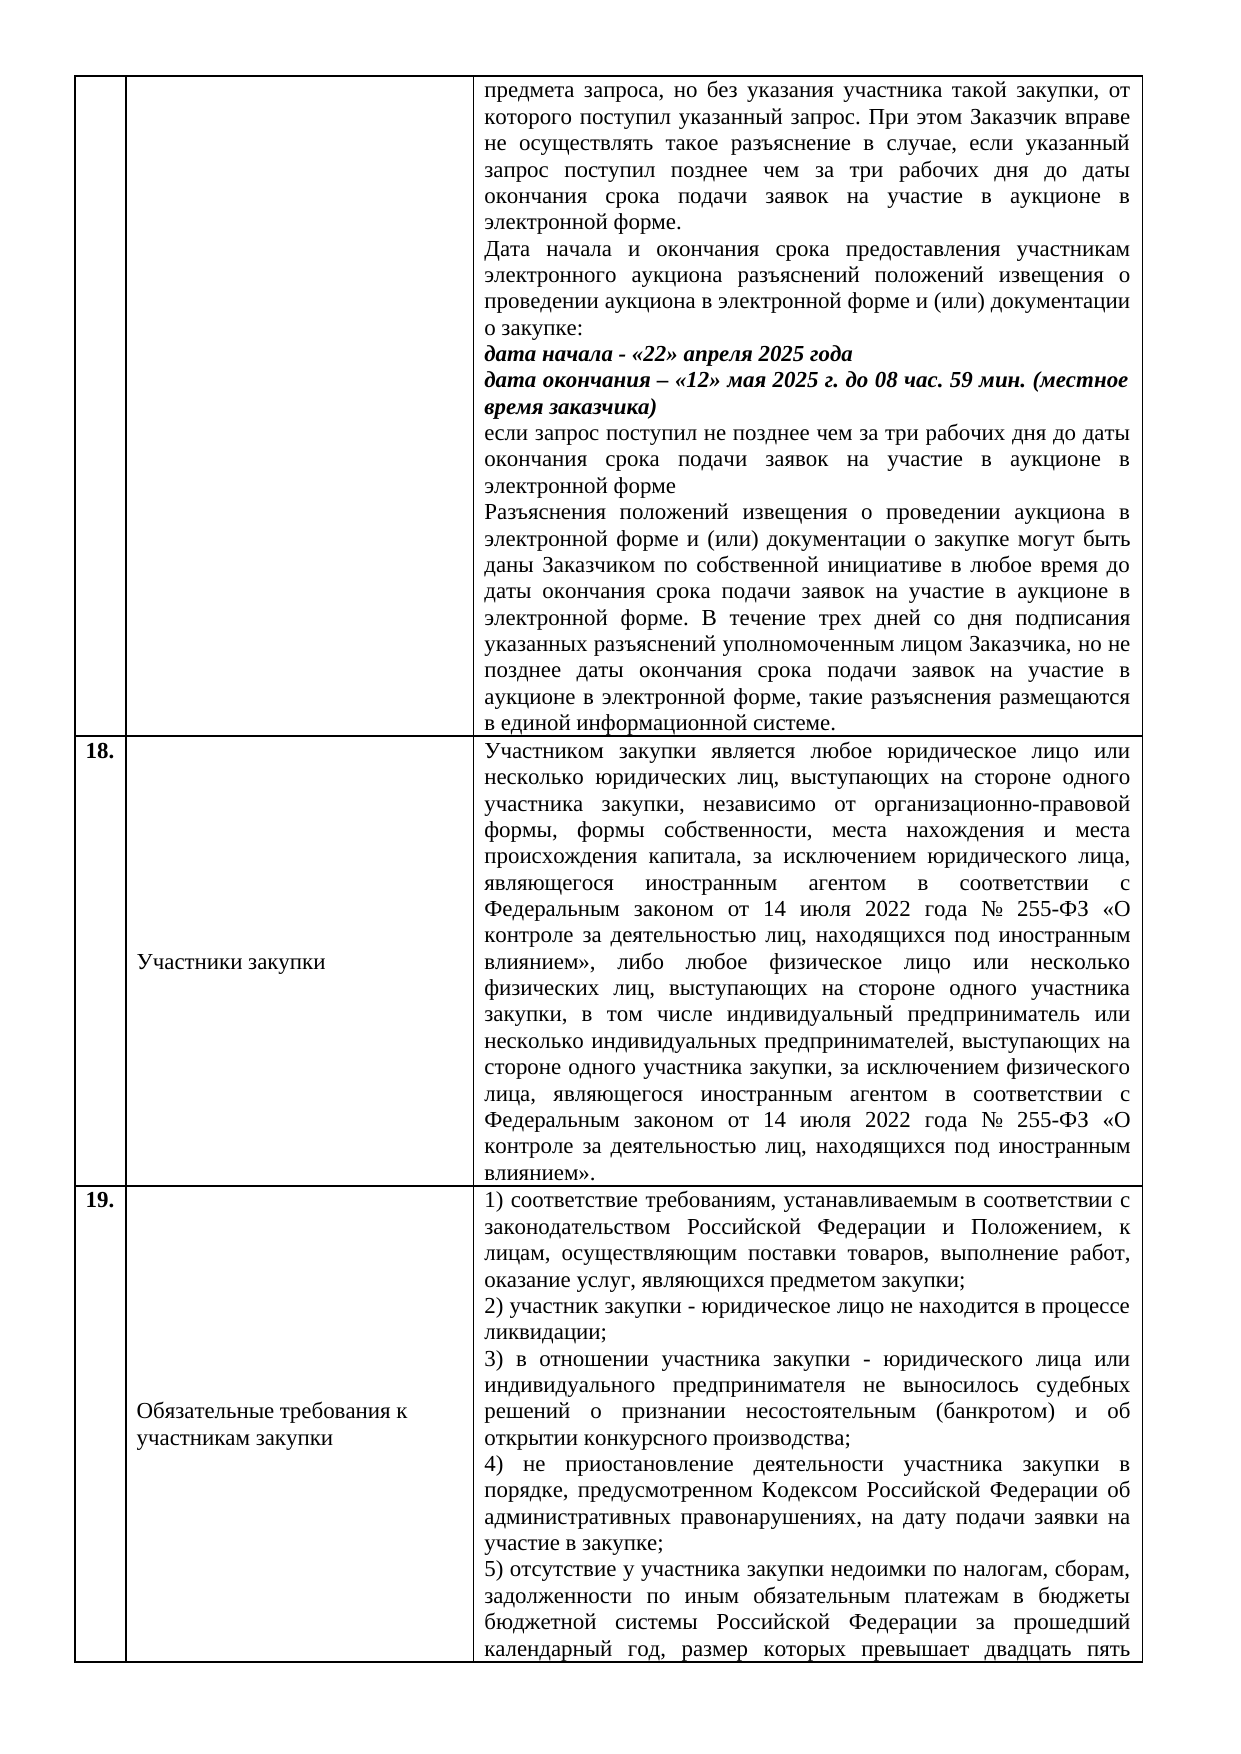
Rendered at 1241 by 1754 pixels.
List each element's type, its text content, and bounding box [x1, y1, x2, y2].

table_cell [76, 77, 125, 735]
table_cell Участники закупки [127, 737, 473, 1185]
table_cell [127, 77, 473, 735]
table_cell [127, 1187, 473, 1661]
table_cell Участником закупки является любое юридическое лицо или несколько юридических лиц, выступающих на стороне одного участника закупки, независимо от организационно-правовой формы, формы собственности, места нахождения и места происхождения капитала, за исключением юридического лица, являющегося иностранным агентом в соответствии с Федеральным законом от 14 июля 2022 года № 255-ФЗ «О контроле за деятельностью лиц, находящихся под иностранным влиянием», либо любое физическое лицо или несколько физических лиц, выступающих на стороне одного участника закупки, в том числе индивидуальный предприниматель или несколько индивидуальных предпринимателей, выступающих на стороне одного участника закупки, за исключением физического лица, являющегося иностранным агентом в соответствии с Федеральным законом от 14 июля 2022 года № 255-ФЗ «О контроле за деятельностью лиц, находящихся под иностранным влиянием». [474, 737, 1142, 1185]
table_cell [76, 737, 125, 1185]
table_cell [474, 1187, 1142, 1661]
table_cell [474, 77, 1142, 735]
table_cell [76, 1187, 125, 1661]
